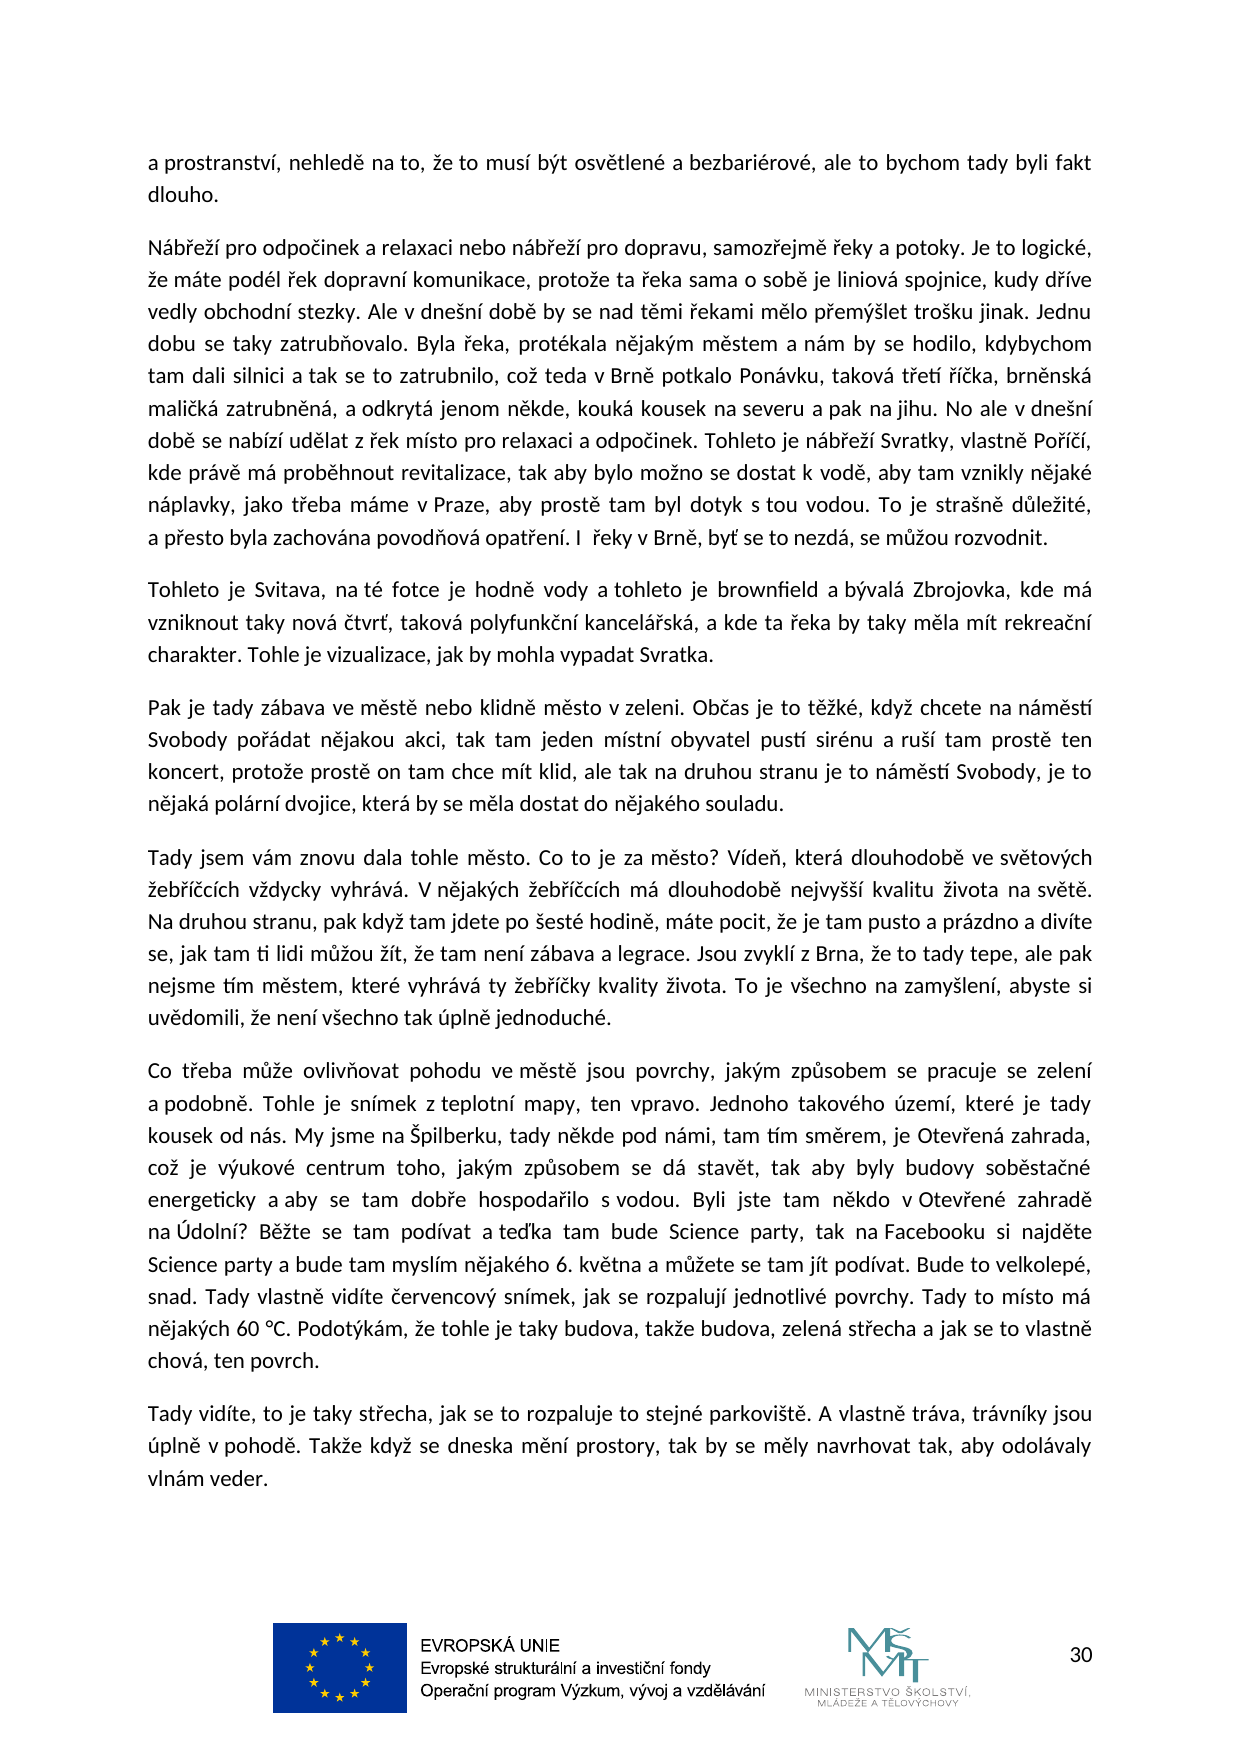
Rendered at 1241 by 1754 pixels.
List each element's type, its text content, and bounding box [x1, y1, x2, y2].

text Tady vidíte, to je taky střecha, jak se to rozpaluje to stejné parkoviště. A vlastně tráva, trávníky jsou úplně v pohodě. Takže když se dneska mění prostory, tak by se měly navrhovat tak, aby odolávaly vlnám veder. [148, 1399, 1092, 1492]
text Co třeba může ovlivňovat pohodu ve městě jsou povrchy, jakým způsobem se pracuje se zelení a podobně. Tohle je snímek z teplotní mapy, ten vpravo. Jednoho takového území, které je tady kousek od nás. My jsme na Špilberku, tady někde pod námi, tam tím směrem, je Otevřená zahrada, což je výukové centrum toho, jakým způsobem se dá stavět, tak aby byly budovy soběstačné energeticky a aby se tam dobře hospodařilo s vodou. Byli jste tam někdo v Otevřené zahradě na Údolní? Běžte se tam podívat a teďka tam bude Science party, tak na Facebooku si najděte Science party a bude tam myslím nějakého 6. května a můžete se tam jít podívat. Bude to velkolepé, snad. Tady vlastně vidíte červencový snímek, jak se rozpalují jednotlivé povrchy. Tady to místo má nějakých 60 °C. Podotýkám, že tohle je taky budova, takže budova, zelená střecha a jak se to vlastně chová, ten povrch. [148, 1057, 1092, 1374]
text Tady jsem vám znovu dala tohle město. Co to je za město? Vídeň, která dlouhodobě ve světových žebříčcích vždycky vyhrává. V nějakých žebříčcích má dlouhodobě nejvyšší kvalitu života na světě. Na druhou stranu, pak když tam jdete po šesté hodině, máte pocit, že je tam pusto a prázdno a divíte se, jak tam ti lidi můžou žít, že tam není zábava a legrace. Jsou zvyklí z Brna, že to tady tepe, ale pak nejsme tím městem, které vyhrává ty žebříčky kvality života. To je všechno na zamyšlení, abyste si uvědomili, že není všechno tak úplně jednoduché. [148, 843, 1092, 1032]
text Nábřeží pro odpočinek a relaxaci nebo nábřeží pro dopravu, samozřejmě řeky a potoky. Je to logické, že máte podél řek dopravní komunikace, protože ta řeka sama o sobě je liniová spojnice, kudy dříve vedly obchodní stezky. Ale v dnešní době by se nad těmi řekami mělo přemýšlet trošku jinak. Jednu dobu se taky zatrubňovalo. Byla řeka, protékala nějakým městem a nám by se hodilo, kdybychom tam dali silnici a tak se to zatrubnilo, což teda v Brně potkalo Ponávku, taková třetí říčka, brněnská maličká zatrubněná, a odkrytá jenom někde, kouká kousek na severu a pak na jihu. No ale v dnešní době se nabízí udělat z řek místo pro relaxaci a odpočinek. Tohleto je nábřeží Svratky, vlastně Poříčí, kde právě má proběhnout revitalizace, tak aby bylo možno se dostat k vodě, aby tam vznikly nějaké náplavky, jako třeba máme v Praze, aby prostě tam byl dotyk s tou vodou. To je strašně důležité, a přesto byla zachována povodňová opatření. I řeky v Brně, byť se to nezdá, se můžou rozvodnit. [148, 233, 1092, 551]
text Pak je tady zábava ve městě nebo klidně město v zeleni. Občas je to těžké, když chcete na náměstí Svobody pořádat nějakou akci, tak tam jeden místní obyvatel pustí sirénu a ruší tam prostě ten koncert, protože prostě on tam chce mít klid, ale tak na druhou stranu je to náměstí Svobody, je to nějaká polární dvojice, která by se měla dostat do nějakého souladu. [148, 693, 1092, 818]
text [148, 148, 1092, 208]
text Tohleto je Svitava, na té fotce je hodně vody a tohleto je brownfield a bývalá Zbrojovka, kde má vzniknout taky nová čtvrť, taková polyfunkční kancelářská, a kde ta řeka by taky měla mít rekreační charakter. Tohle je vizualizace, jak by mohla vypadat Svratka. [148, 576, 1092, 668]
